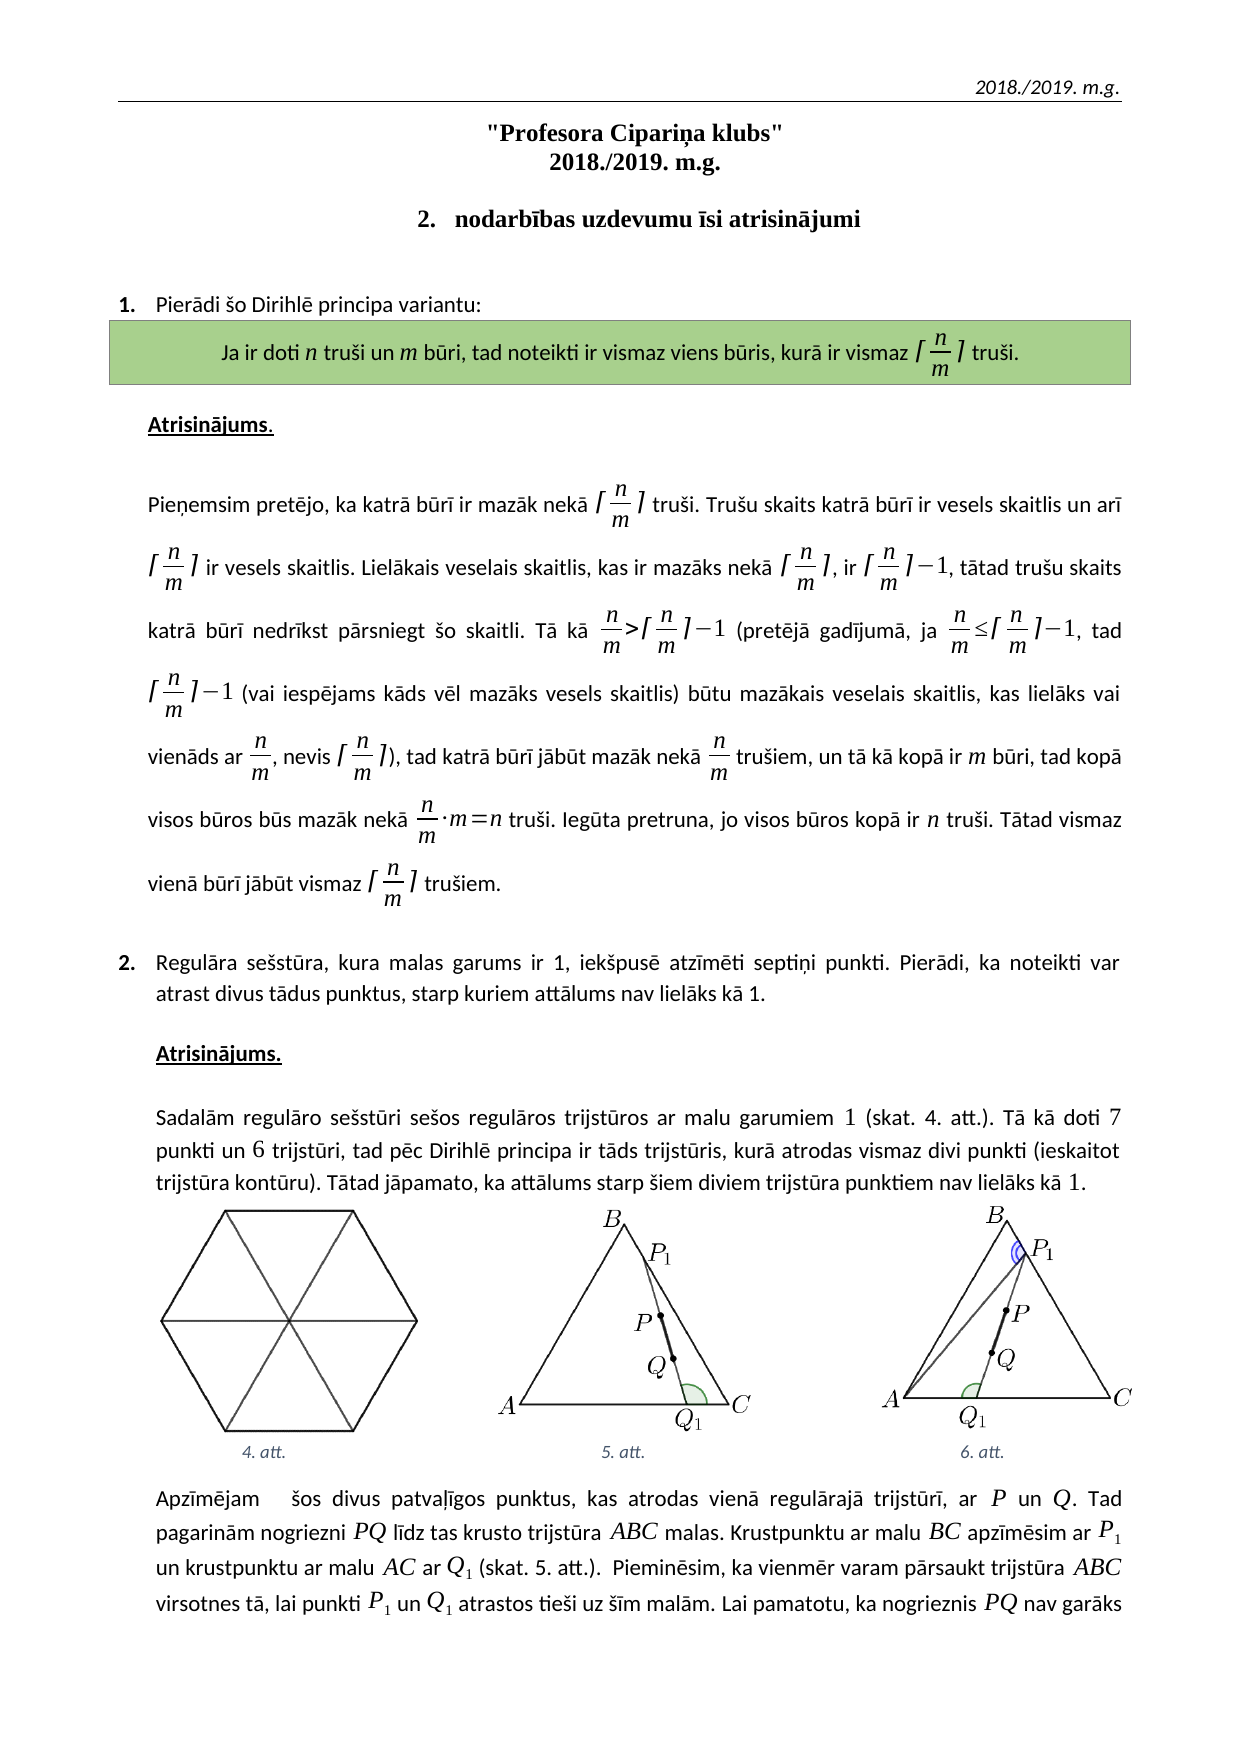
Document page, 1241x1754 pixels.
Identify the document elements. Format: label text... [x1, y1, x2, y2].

text Pieņemsim pretējo, ka katrā būrī ir mazāk nekā truši. Trušu skaits katrā būrī ir vesels skaitlis un arī ir vesels skaitlis. Lielākais veselais skaitlis, kas ir mazāks nekā , ir , tātad trušu skaits katrā būrī nedrīkst pārsniegt šo skaitli. Tā kā (pretējā gadījumā, ja , tad (vai iespējams kāds vēl mazāks vesels skaitlis) būtu mazākais veselais skaitlis, kas lielāks vai vienāds ar , nevis ), tad katrā būrī jābūt mazāk nekā trušiem, un tā kā kopā ir būri, tad kopā visos būros būs mazāk nekā truši. Iegūta pretruna, jo visos būros kopā ir truši. Tātad vismaz vienā būrī jābūt vismaz trušiem. [148, 474, 1122, 912]
text Atrisinājums. [156, 1039, 1122, 1067]
text Ja ir doti truši un būri, tad noteikti ir vismaz viens būris, kurā ir vismaz truši. [110, 321, 1130, 384]
list Pierādi šo Dirihlē principa variantu: [118, 290, 1122, 318]
text "Profesora Cipariņa klubs" [148, 118, 1122, 147]
text Sadalām regulāro sešstūri sešos regulāros trijstūros ar malu garumiem (skat. 4. att.). Tā kā doti punkti un trijstūri, tad pēc Dirihlē principa ir tāds trijstūris, kurā atrodas vismaz divi punkti (ieskaitot trijstūra kontūru). Tātad jāpamato, ka attālums starp šiem diviem trijstūra punktiem nav lielāks kā . [156, 1103, 1122, 1196]
text 4. att. [126, 1440, 403, 1463]
list Regulāra sešstūra, kura malas garums ir 1, iekšpusē atzīmēti septiņi punkti. Pierādi, ka noteikti var atrast divus tādus punktus, starp kuriem attālums nav lielāks kā 1. [118, 948, 1122, 1007]
picture [873, 1200, 1138, 1436]
text 2018./2019. m.g. [148, 147, 1122, 176]
text Atrisinājums. [148, 410, 1122, 438]
text 5. att. [485, 1440, 763, 1463]
picture [486, 1200, 762, 1436]
picture [155, 1200, 426, 1436]
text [156, 1484, 1122, 1618]
list nodarbības uzdevumu īsi atrisinājumi [156, 204, 1122, 232]
text 6. att. [844, 1440, 1122, 1463]
